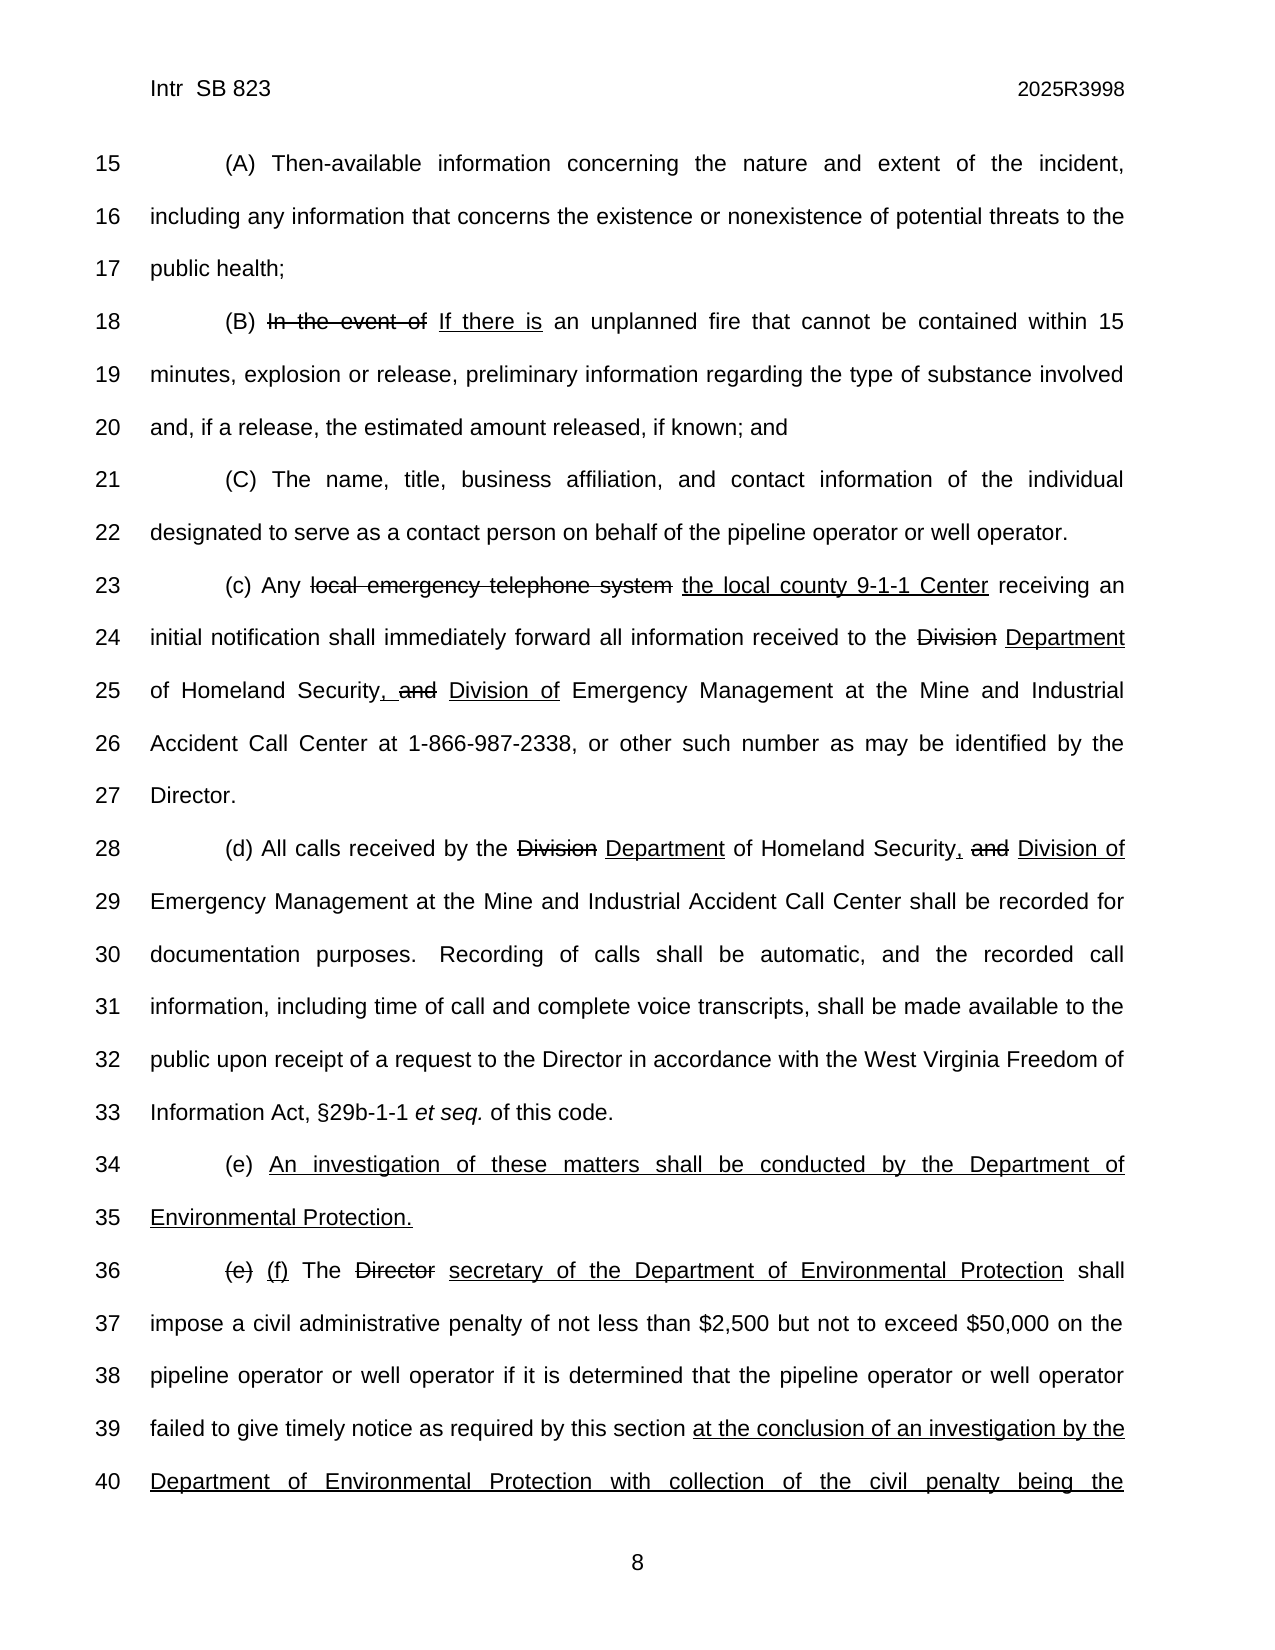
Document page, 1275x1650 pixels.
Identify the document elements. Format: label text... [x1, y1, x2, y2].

text (A) Then-available information concerning the nature and extent of the incident, including any information that concerns the existence or nonexistence of potential threats to the public health; [150, 150, 1125, 282]
text (c) Any local emergency telephone system the local county 9-1-1 Center receiving an initial notification shall immediately forward all information received to the Division Department of Homeland Security, and Division of Emergency Management at the Mine and Industrial Accident Call Center at 1-866-987-2338, or other such number as may be identified by the Director. [150, 572, 1125, 809]
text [150, 1257, 1125, 1494]
text (d) All calls received by the Division Department of Homeland Security, and Division of Emergency Management at the Mine and Industrial Accident Call Center shall be recorded for documentation purposes. Recording of calls shall be automatic, and the recorded call information, including time of call and complete voice transcripts, shall be made available to the public upon receipt of a request to the Director in accordance with the West Virginia Freedom of Information Act, §29b-1-1 et seq. of this code. [150, 835, 1125, 1125]
text (C) The name, title, business affiliation, and contact information of the individual designated to serve as a contact person on behalf of the pipeline operator or well operator. [150, 466, 1125, 545]
text (e) An investigation of these matters shall be conducted by the Department of Environmental Protection. [150, 1151, 1125, 1231]
text (B) In the event of If there is an unplanned fire that cannot be contained within 15 minutes, explosion or release, preliminary information regarding the type of substance involved and, if a release, the estimated amount released, if known; and [150, 308, 1125, 440]
